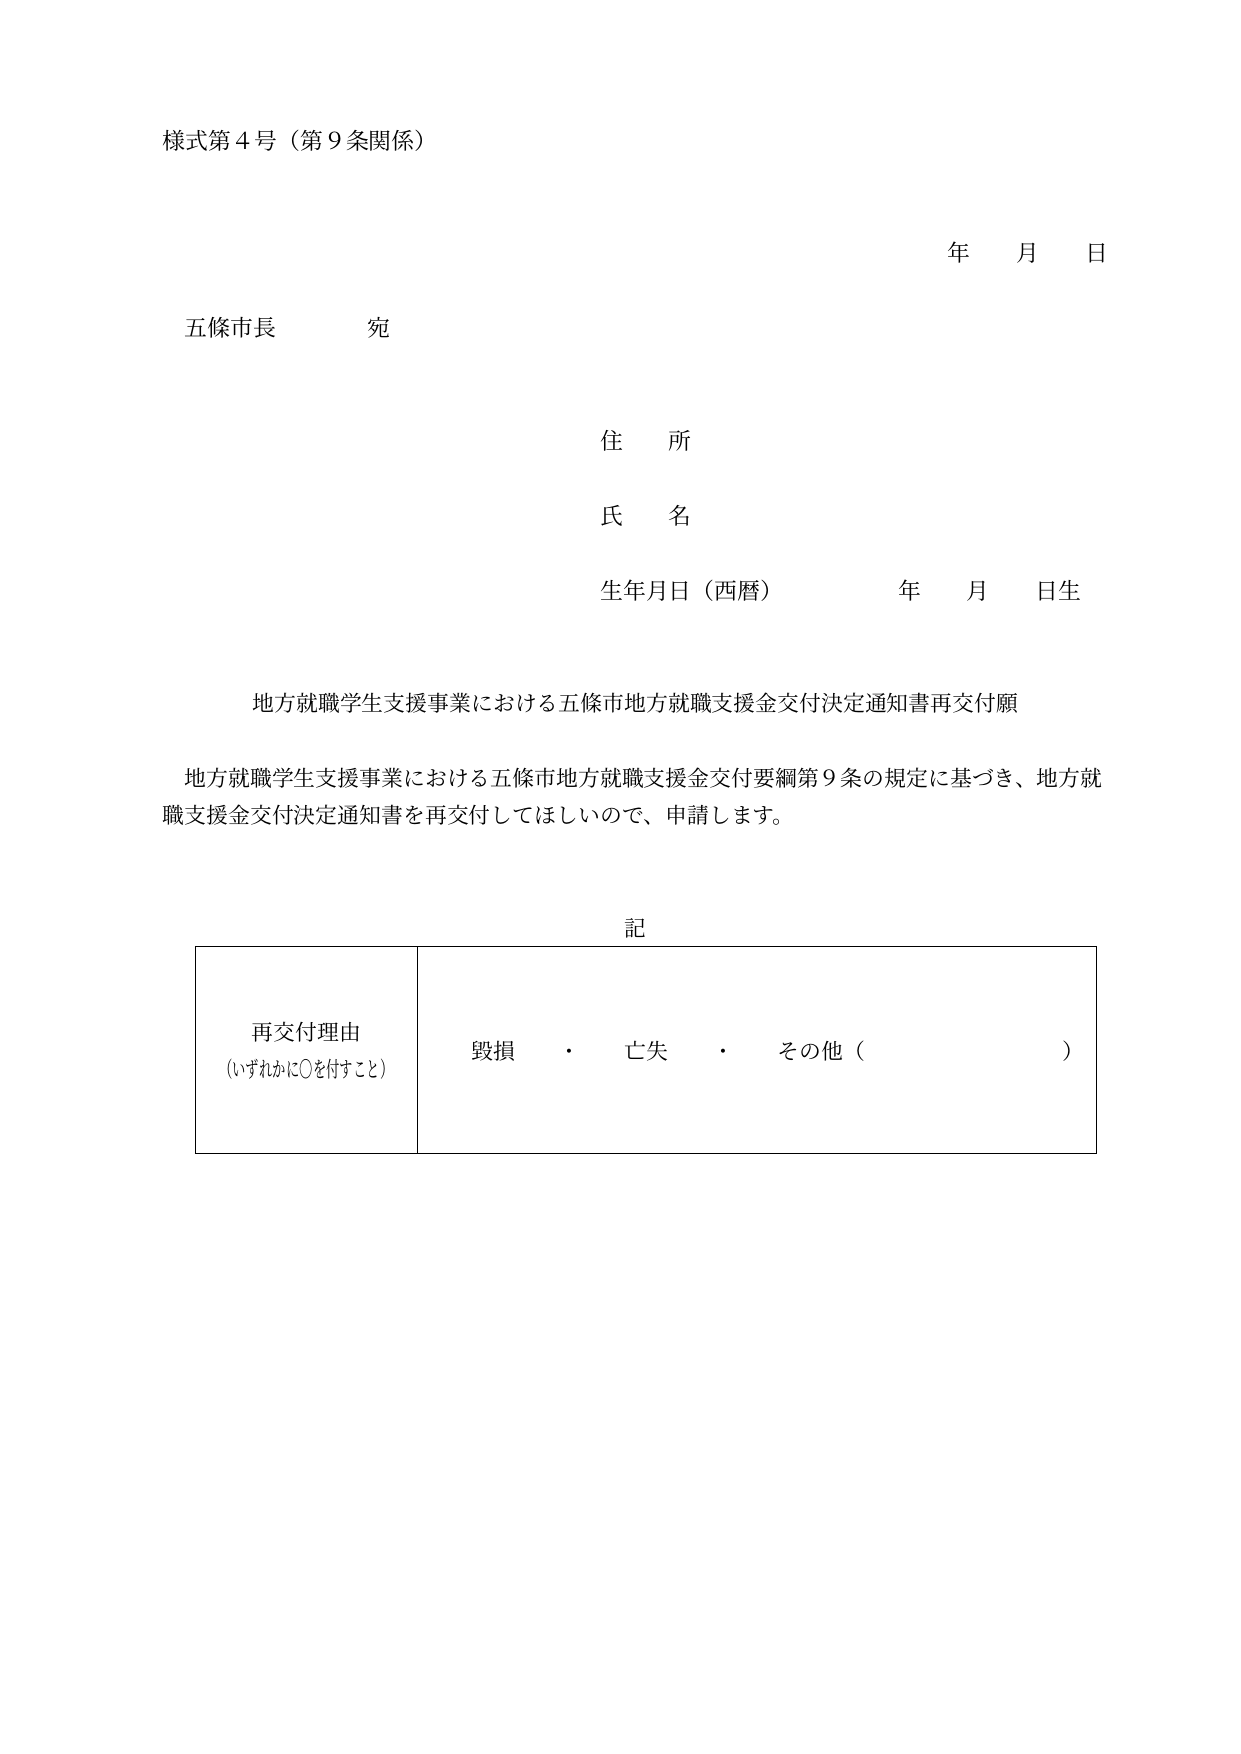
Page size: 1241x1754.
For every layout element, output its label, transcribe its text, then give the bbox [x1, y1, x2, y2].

text 氏 名 [600, 496, 1108, 533]
text 地方就職学生支援事業における五條市地方就職支援金交付要綱第９条の規定に基づき、地方就職支援金交付決定通知書を再交付してほしいので、申請します。 [162, 758, 1107, 833]
table_header 毀損 ・ 亡失 ・ その他（ ） [418, 947, 1096, 1153]
text 記 [162, 908, 1107, 946]
text 生年月日（西暦） 年 月 日生 [600, 571, 1108, 608]
text 様式第４号（第９条関係） [162, 121, 1107, 158]
text 年 月 日 [162, 233, 1107, 271]
text 五條市長 宛 [184, 308, 1107, 346]
text 地方就職学生支援事業における五條市地方就職支援金交付決定通知書再交付願 [162, 683, 1107, 721]
text 住 所 [600, 421, 1107, 458]
table_header 再交付理由 （いずれかに〇を付すこと） [196, 947, 417, 1153]
